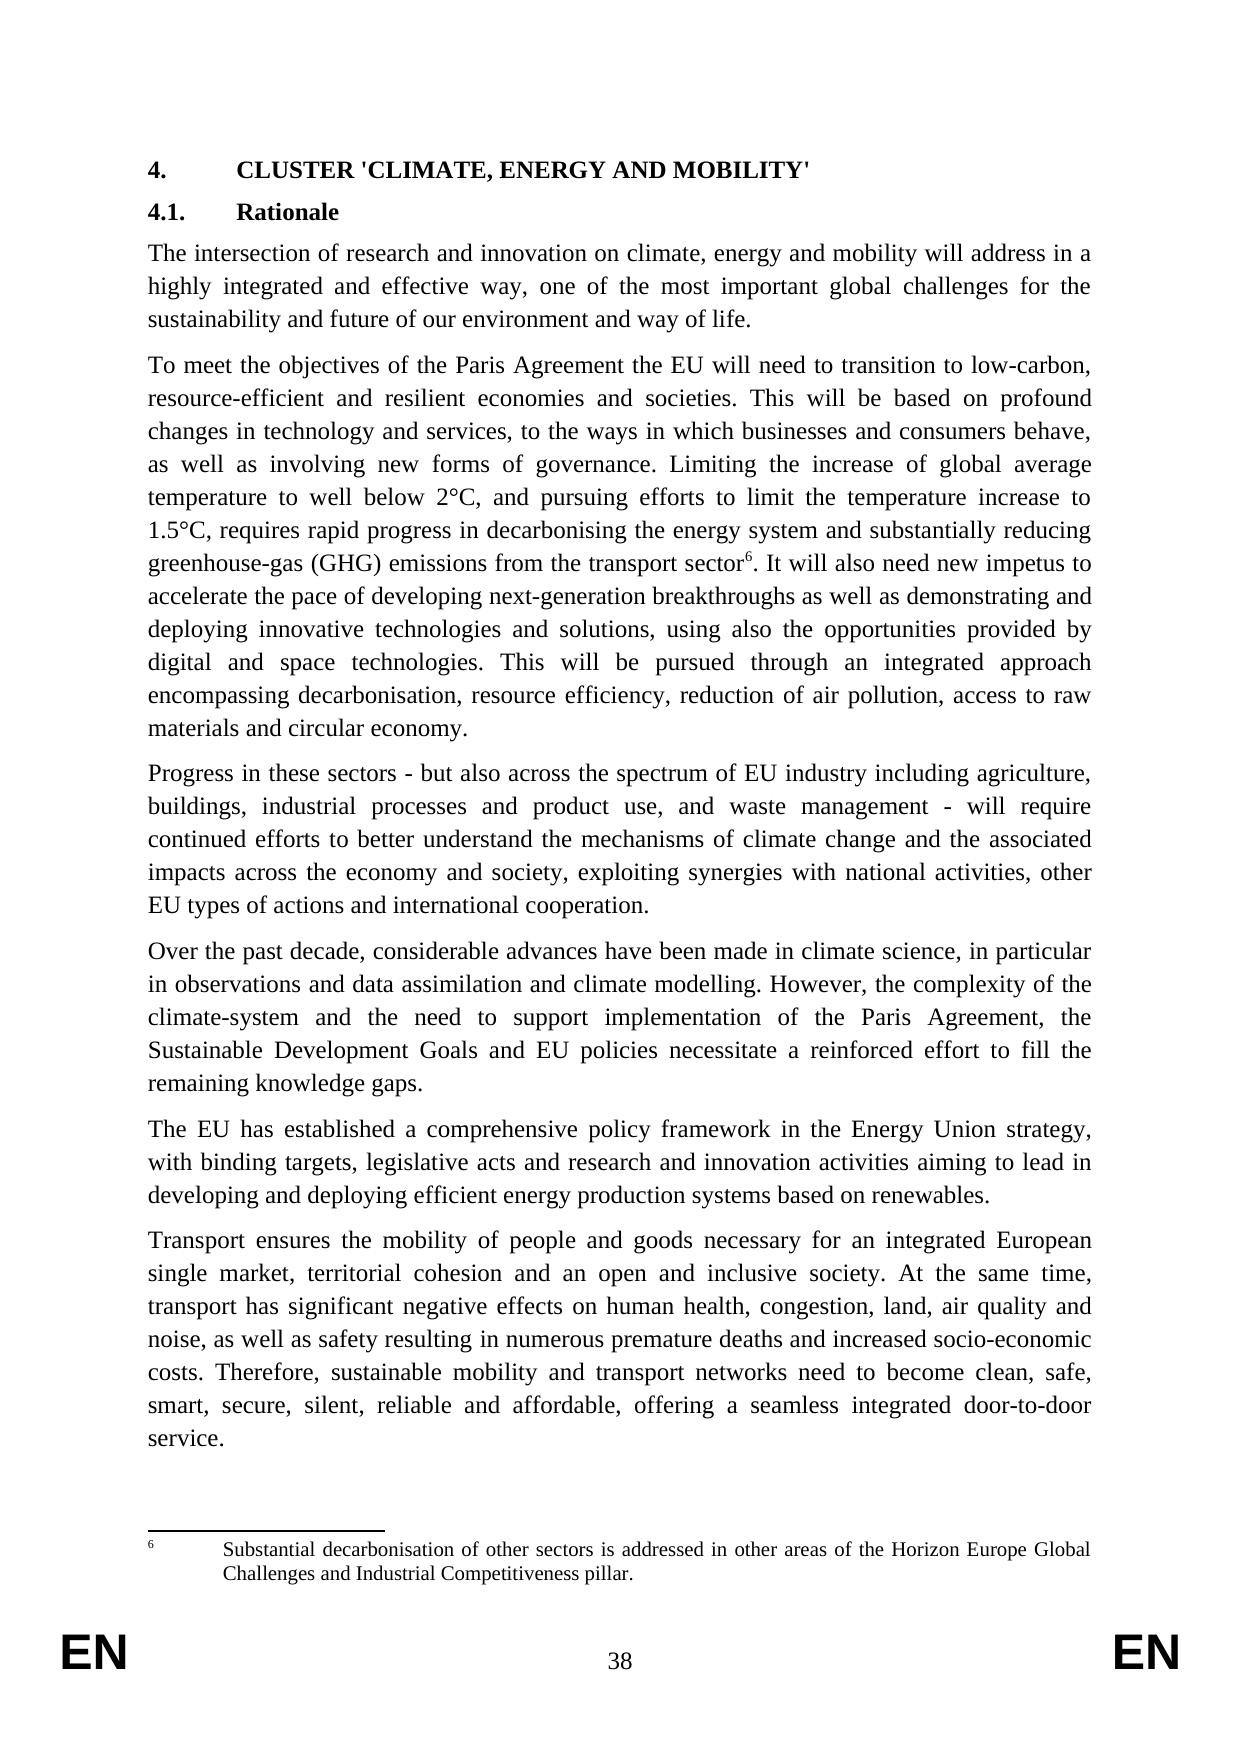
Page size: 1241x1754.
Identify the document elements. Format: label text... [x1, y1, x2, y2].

subtitle CLUSTER 'CLIMATE, ENERGY AND MOBILITY' [148, 156, 1093, 184]
text Over the past decade, considerable advances have been made in climate science, in particular in observations and data assimilation and climate modelling. However, the complexity of the climate-system and the need to support implementation of the Paris Agreement, the Sustainable Development Goals and EU policies necessitate a reinforced effort to fill the remaining knowledge gaps. [148, 936, 1093, 1097]
text The EU has established a comprehensive policy framework in the Energy Union strategy, with binding targets, legislative acts and research and innovation activities aiming to lead in developing and deploying efficient energy production systems based on renewables. [148, 1114, 1093, 1208]
text To meet the objectives of the Paris Agreement the EU will need to transition to low-carbon, resource-efficient and resilient economies and societies. This will be based on profound changes in technology and services, to the ways in which businesses and consumers behave, as well as involving new forms of governance. Limiting the increase of global average temperature to well below 2°C, and pursuing efforts to limit the temperature increase to 1.5°C, requires rapid progress in decarbonising the energy system and substantially reducing greenhouse-gas (GHG) emissions from the transport sector. It will also need new impetus to accelerate the pace of developing next-generation breakthroughs as well as demonstrating and deploying innovative technologies and solutions, using also the opportunities provided by digital and space technologies. This will be pursued through an integrated approach encompassing decarbonisation, resource efficiency, reduction of air pollution, access to raw materials and circular economy. [148, 350, 1093, 742]
text Transport ensures the mobility of people and goods necessary for an integrated European single market, territorial cohesion and an open and inclusive society. At the same time, transport has significant negative effects on human health, congestion, land, air quality and noise, as well as safety resulting in numerous premature deaths and increased socio-economic costs. Therefore, sustainable mobility and transport networks need to become clean, safe, smart, secure, silent, reliable and affordable, offering a seamless integrated door-to-door service. [148, 1225, 1093, 1452]
text The intersection of research and innovation on climate, energy and mobility will address in a highly integrated and effective way, one of the most important global challenges for the sustainability and future of our environment and way of life. [148, 238, 1093, 333]
subtitle Rationale [148, 197, 1093, 226]
text Progress in these sectors - but also across the spectrum of EU industry including agriculture, buildings, industrial processes and product use, and waste management - will require continued efforts to better understand the mechanisms of climate change and the associated impacts across the economy and society, exploiting synergies with national activities, other EU types of actions and international cooperation. [148, 758, 1093, 919]
